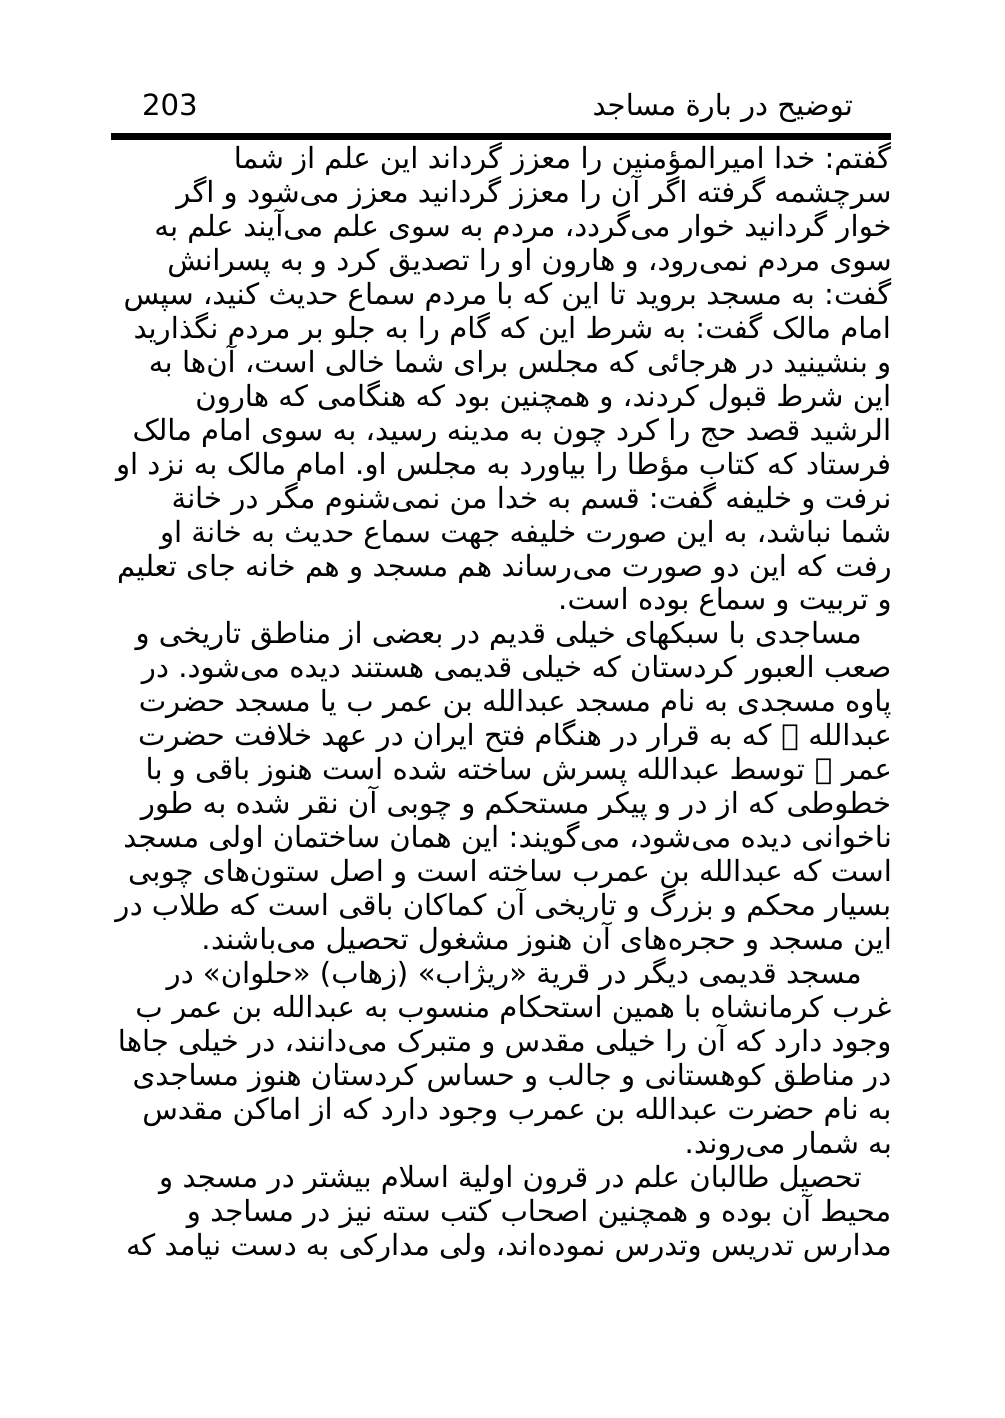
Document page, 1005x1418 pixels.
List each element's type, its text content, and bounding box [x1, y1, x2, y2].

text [112, 141, 892, 617]
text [112, 1160, 892, 1262]
text مساجدی با سبکهای خیلی قدیم در بعضی از مناطق تاریخی و صعب العبور کردستان که خیلی قدیمی هستند دیده می‌شود. در پاوه مسجدی به نام مسجد عبدالله بن عمر ب یا مسجد حضرت عبدالله که به قرار در هنگام فتح ایران در عهد خلافت حضرت عمر توسط عبدالله پسرش ساخته شده است هنوز باقی و با خطوطی که از در و پیکر مستحکم و چوبی آن نقر شده به طور ناخوانی دیده می‌شود، می‌گویند: این همان ساختمان اولی مسجد است که عبدالله بن عمرب ساخته است و اصل ستون‌های چوبی بسیار محکم و بزرگ و تاریخی آن کماکان باقی است که طلاب در این مسجد و حجره‌های آن هنوز مشغول تحصیل می‌باشند. [112, 617, 892, 956]
text مسجد قدیمی دیگر در قریة «ریژاب» (زهاب) «حلوان» در غرب کرمانشاه با همین استحکام منسوب به عبدالله بن عمر ب وجود دارد که آن را خیلی مقدس و متبرک می‌دانند، در خیلی جاها در مناطق کوهستانی و جالب و حساس کردستان هنوز مساجدی به نام حضرت عبدالله بن عمرب وجود دارد که از اماکن مقدس به شمار می‌روند. [112, 956, 892, 1160]
